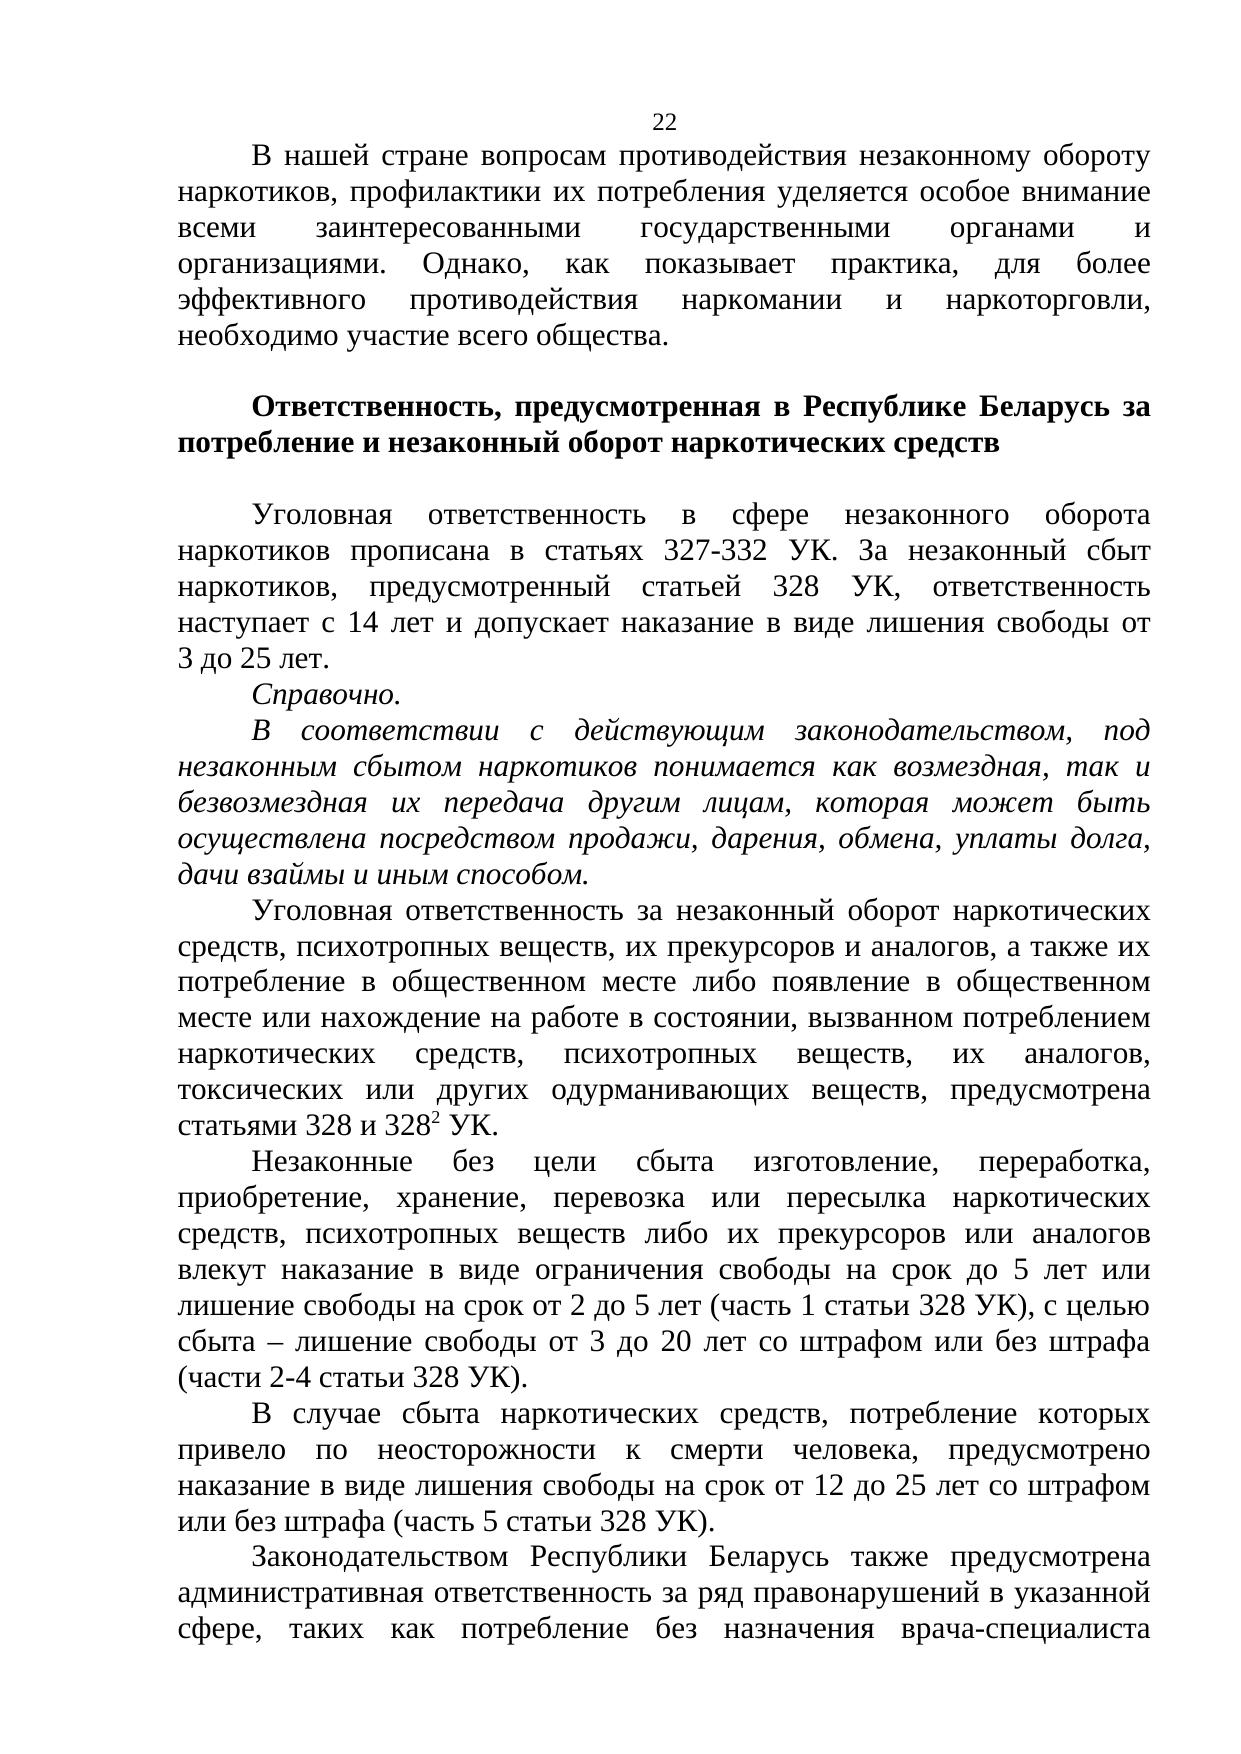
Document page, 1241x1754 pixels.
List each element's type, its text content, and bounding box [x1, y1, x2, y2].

text Уголовная ответственность за незаконный оборот наркотических средств, психотропных веществ, их прекурсоров и аналогов, а также их потребление в общественном месте либо появление в общественном месте или нахождение на работе в состоянии, вызванном потреблением наркотических средств, психотропных веществ, их аналогов, токсических или других одурманивающих веществ, предусмотрена статьями 328 и 3282 УК. [177, 891, 1152, 1142]
text Ответственность, предусмотренная в Республике Беларусь за потребление и незаконный оборот наркотических средств [177, 388, 1152, 459]
text В соответствии с действующим законодательством, под незаконным сбытом наркотиков понимается как возмездная, так и безвозмездная их передача другим лицам, которая может быть осуществлена посредством продажи, дарения, обмена, уплаты долга, дачи взаймы и иным способом. [177, 711, 1152, 891]
text В нашей стране вопросам противодействия незаконному обороту наркотиков, профилактики их потребления уделяется особое внимание всеми заинтересованными государственными органами и организациями. Однако, как показывает практика, для более эффективного противодействия наркомании и наркоторговли, необходимо участие всего общества. [177, 136, 1152, 352]
text Незаконные без цели сбыта изготовление, переработка, приобретение, хранение, перевозка или пересылка наркотических средств, психотропных веществ либо их прекурсоров или аналогов влекут наказание в виде ограничения свободы на срок до 5 лет или лишение свободы на срок от 2 до 5 лет (часть 1 статьи 328 УК), с целью сбыта – лишение свободы от 3 до 20 лет со штрафом или без штрафа (части 2-4 статьи 328 УК). [177, 1142, 1152, 1394]
text Справочно. [177, 675, 1152, 711]
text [177, 1538, 1152, 1646]
text Уголовная ответственность в сфере незаконного оборота наркотиков прописана в статьях 327-332 УК. За незаконный сбыт наркотиков, предусмотренный статьей 328 УК, ответственность наступает с 14 лет и допускает наказание в виде лишения свободы от 3 до 25 лет. [177, 496, 1152, 675]
text В случае сбыта наркотических средств, потребление которых привело по неосторожности к смерти человека, предусмотрено наказание в виде лишения свободы на срок от 12 до 25 лет со штрафом или без штрафа (часть 5 статьи 328 УК). [177, 1394, 1152, 1538]
